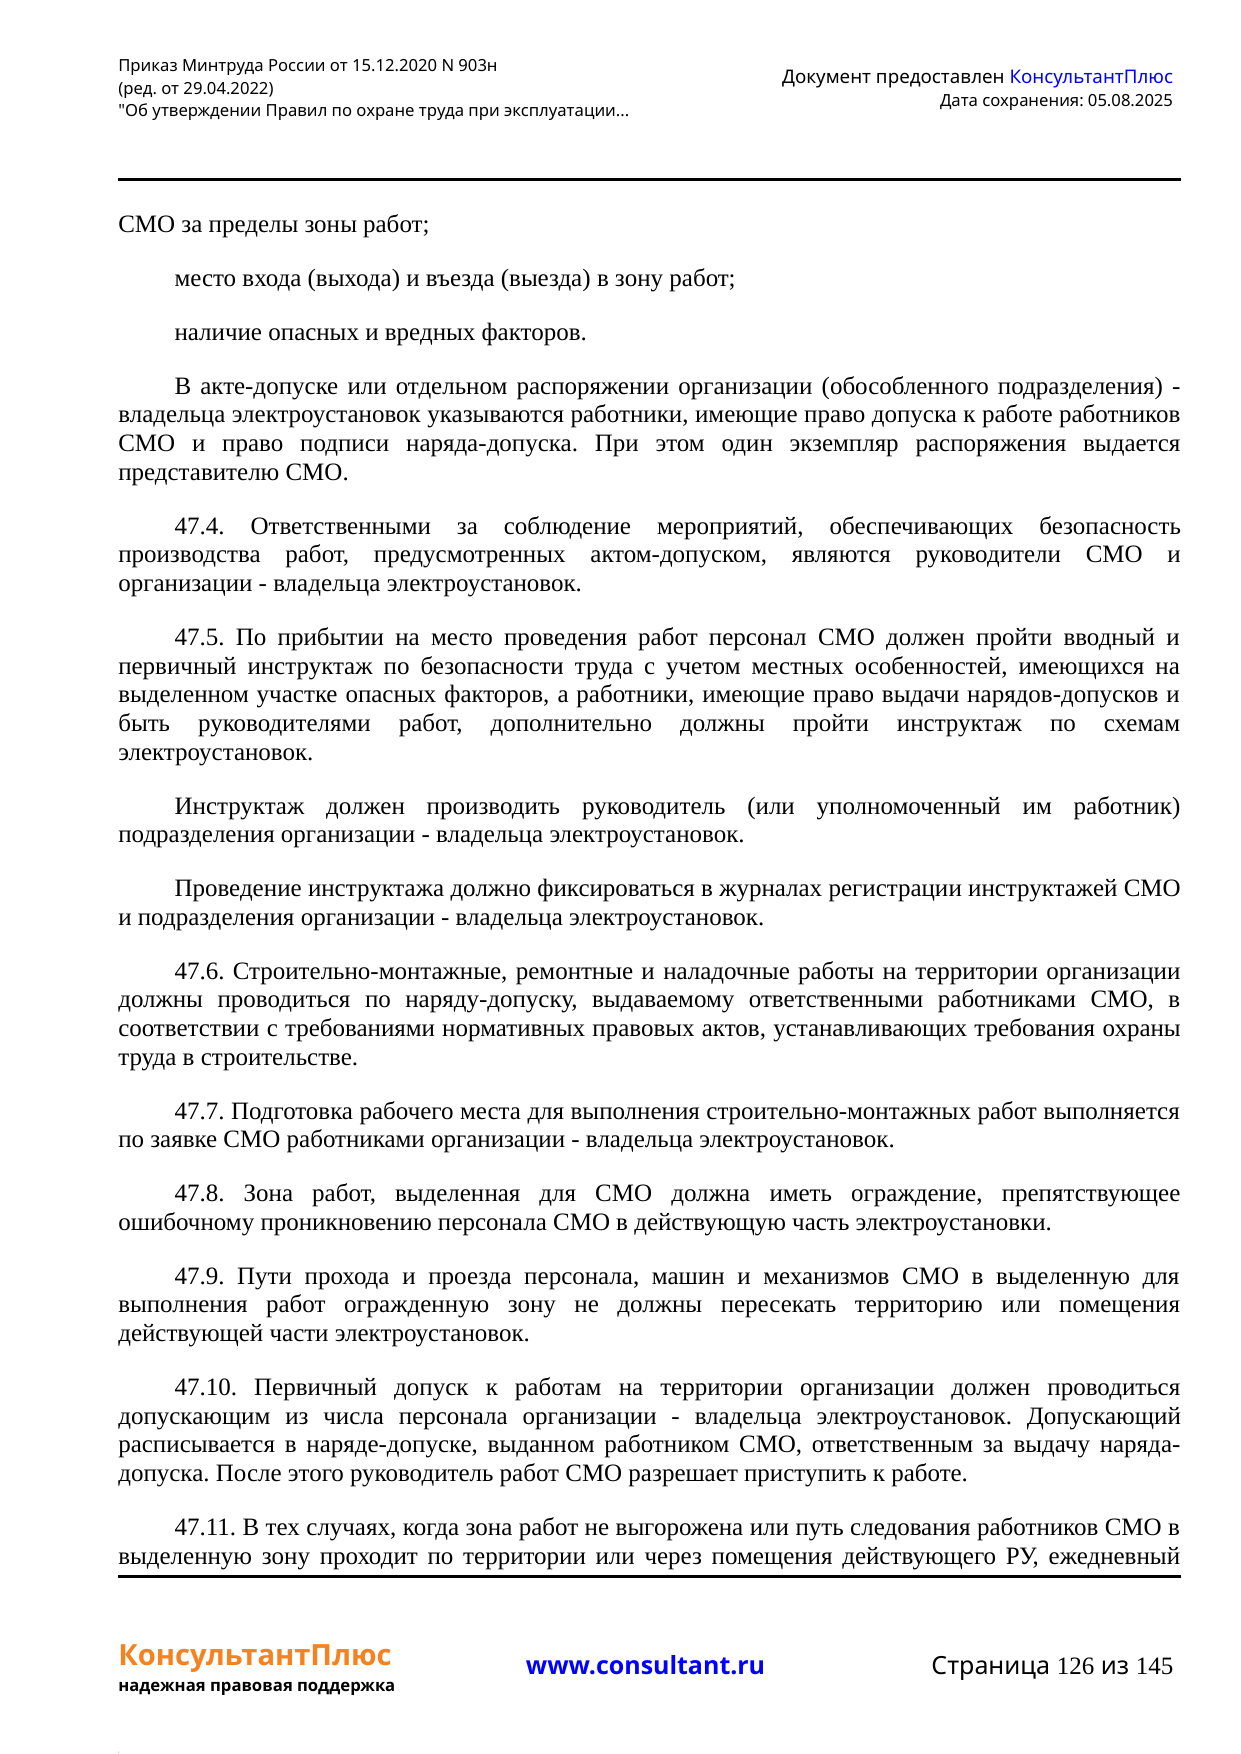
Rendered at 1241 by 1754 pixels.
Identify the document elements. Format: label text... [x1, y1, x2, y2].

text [118, 209, 1181, 238]
text место входа (выхода) и въезда (выезда) в зону работ; [118, 263, 1181, 292]
text Проведение инструктажа должно фиксироваться в журналах регистрации инструктажей СМО и подразделения организации - владельца электроустановок. [118, 873, 1181, 931]
text 47.10. Первичный допуск к работам на территории организации должен проводиться допускающим из числа персонала организации - владельца электроустановок. Допускающий расписывается в наряде-допуске, выданном работником СМО, ответственным за выдачу наряда-допуска. После этого руководитель работ СМО разрешает приступить к работе. [118, 1372, 1181, 1487]
text Инструктаж должен производить руководитель (или уполномоченный им работник) подразделения организации - владельца электроустановок. [118, 791, 1181, 848]
text 47.6. Строительно-монтажные, ремонтные и наладочные работы на территории организации должны проводиться по наряду-допуску, выдаваемому ответственными работниками СМО, в соответствии с требованиями нормативных правовых актов, устанавливающих требования охраны труда в строительстве. [118, 956, 1181, 1071]
text 47.5. По прибытии на место проведения работ персонал СМО должен пройти вводный и первичный инструктаж по безопасности труда с учетом местных особенностей, имеющихся на выделенном участке опасных факторов, а работники, имеющие право выдачи нарядов-допусков и быть руководителями работ, дополнительно должны пройти инструктаж по схемам электроустановок. [118, 622, 1181, 766]
text 47.4. Ответственными за соблюдение мероприятий, обеспечивающих безопасность производства работ, предусмотренных актом-допуском, являются руководители СМО и организации - владельца электроустановок. [118, 511, 1181, 597]
text наличие опасных и вредных факторов. [118, 317, 1181, 346]
text 47.7. Подготовка рабочего места для выполнения строительно-монтажных работ выполняется по заявке СМО работниками организации - владельца электроустановок. [118, 1096, 1181, 1153]
text 47.8. Зона работ, выделенная для СМО должна иметь ограждение, препятствующее ошибочному проникновению персонала СМО в действующую часть электроустановки. [118, 1178, 1181, 1236]
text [118, 1512, 1181, 1569]
text 47.9. Пути прохода и проезда персонала, машин и механизмов СМО в выделенную для выполнения работ огражденную зону не должны пересекать территорию или помещения действующей части электроустановок. [118, 1261, 1181, 1347]
text В акте-допуске или отдельном распоряжении организации (обособленного подразделения) - владельца электроустановок указываются работники, имеющие право допуска к работе работников СМО и право подписи наряда-допуска. При этом один экземпляр распоряжения выдается представителю СМО. [118, 371, 1181, 486]
